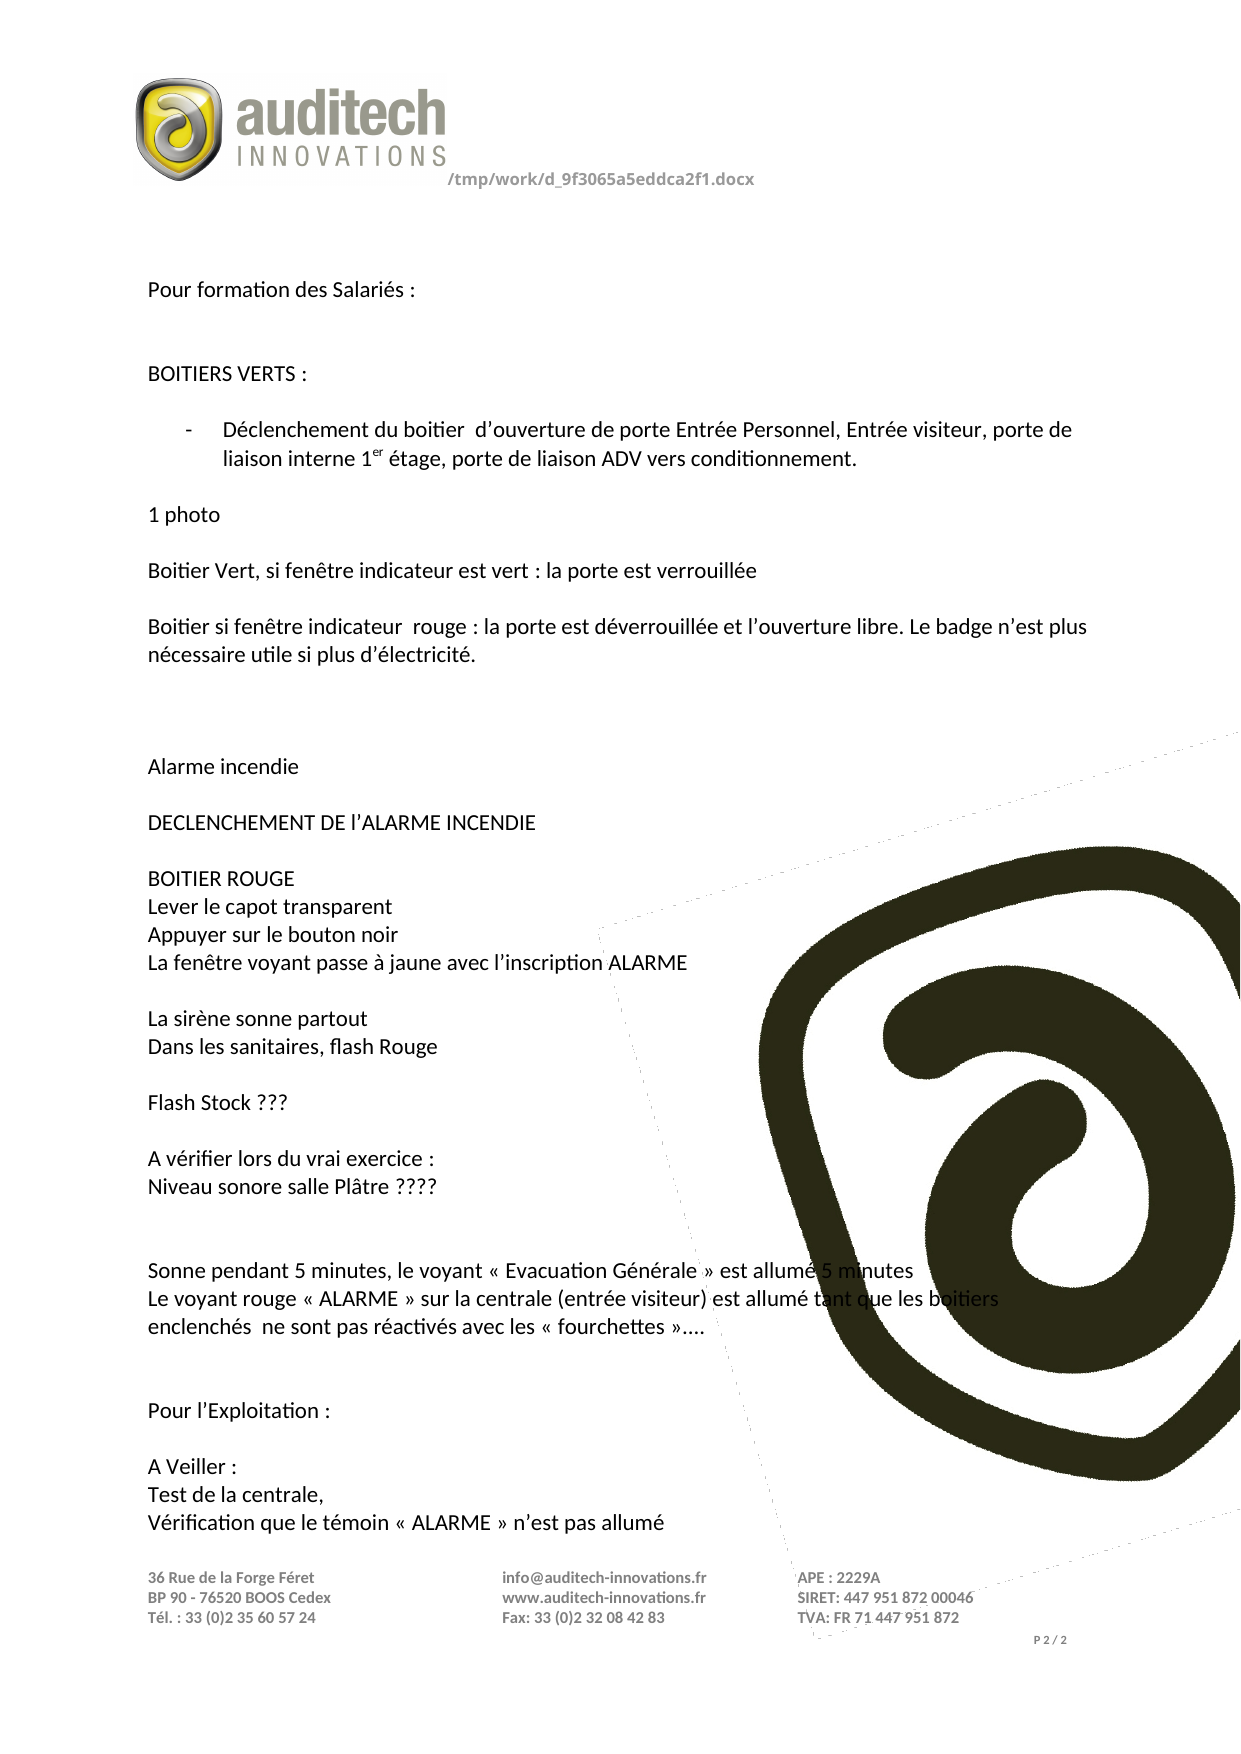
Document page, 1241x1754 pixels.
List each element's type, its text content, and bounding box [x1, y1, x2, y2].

text Alarme incendie [148, 752, 1093, 780]
text BOITIER ROUGE [148, 864, 1093, 892]
text Sonne pendant 5 minutes, le voyant « Evacuation Générale » est allumé 5 minutes [148, 1256, 1093, 1284]
text La fenêtre voyant passe à jaune avec l’inscription ALARME [148, 948, 1093, 976]
text Vérification que le témoin « ALARME » n’est pas allumé [148, 1508, 1093, 1536]
text Flash Stock ??? [148, 1088, 1093, 1116]
text Test de la centrale, [148, 1480, 1093, 1508]
text Pour l’Exploitation : [148, 1396, 1093, 1424]
text BOITIERS VERTS : [148, 359, 1093, 388]
text 1 photo [148, 500, 1093, 528]
text A Veiller : [148, 1452, 1093, 1480]
picture [132, 73, 448, 186]
text DECLENCHEMENT DE l’ALARME INCENDIE [148, 808, 1093, 836]
picture [612, 731, 1241, 1639]
text A vérifier lors du vrai exercice : [148, 1144, 1093, 1172]
text Pour formation des Salariés : [148, 276, 1093, 303]
text Niveau sonore salle Plâtre ???? [148, 1172, 1093, 1200]
text Lever le capot transparent [148, 892, 1093, 920]
text Appuyer sur le bouton noir [148, 920, 1093, 948]
text Boitier Vert, si fenêtre indicateur est vert : la porte est verrouillée [148, 556, 1093, 584]
text La sirène sonne partout [148, 1004, 1093, 1032]
text Le voyant rouge « ALARME » sur la centrale (entrée visiteur) est allumé tant que les boitiers enclenchés ne sont pas réactivés avec les « fourchettes ».... [148, 1284, 1093, 1340]
list Déclenchement du boitier d’ouverture de porte Entrée Personnel, Entrée visiteur, porte de liaison interne 1er étage, porte de liaison ADV vers conditionnement. [185, 416, 1093, 472]
text Boitier si fenêtre indicateur rouge : la porte est déverrouillée et l’ouverture libre. Le badge n’est plus nécessaire utile si plus d’électricité. [148, 612, 1093, 668]
text Dans les sanitaires, flash Rouge [148, 1032, 1093, 1060]
